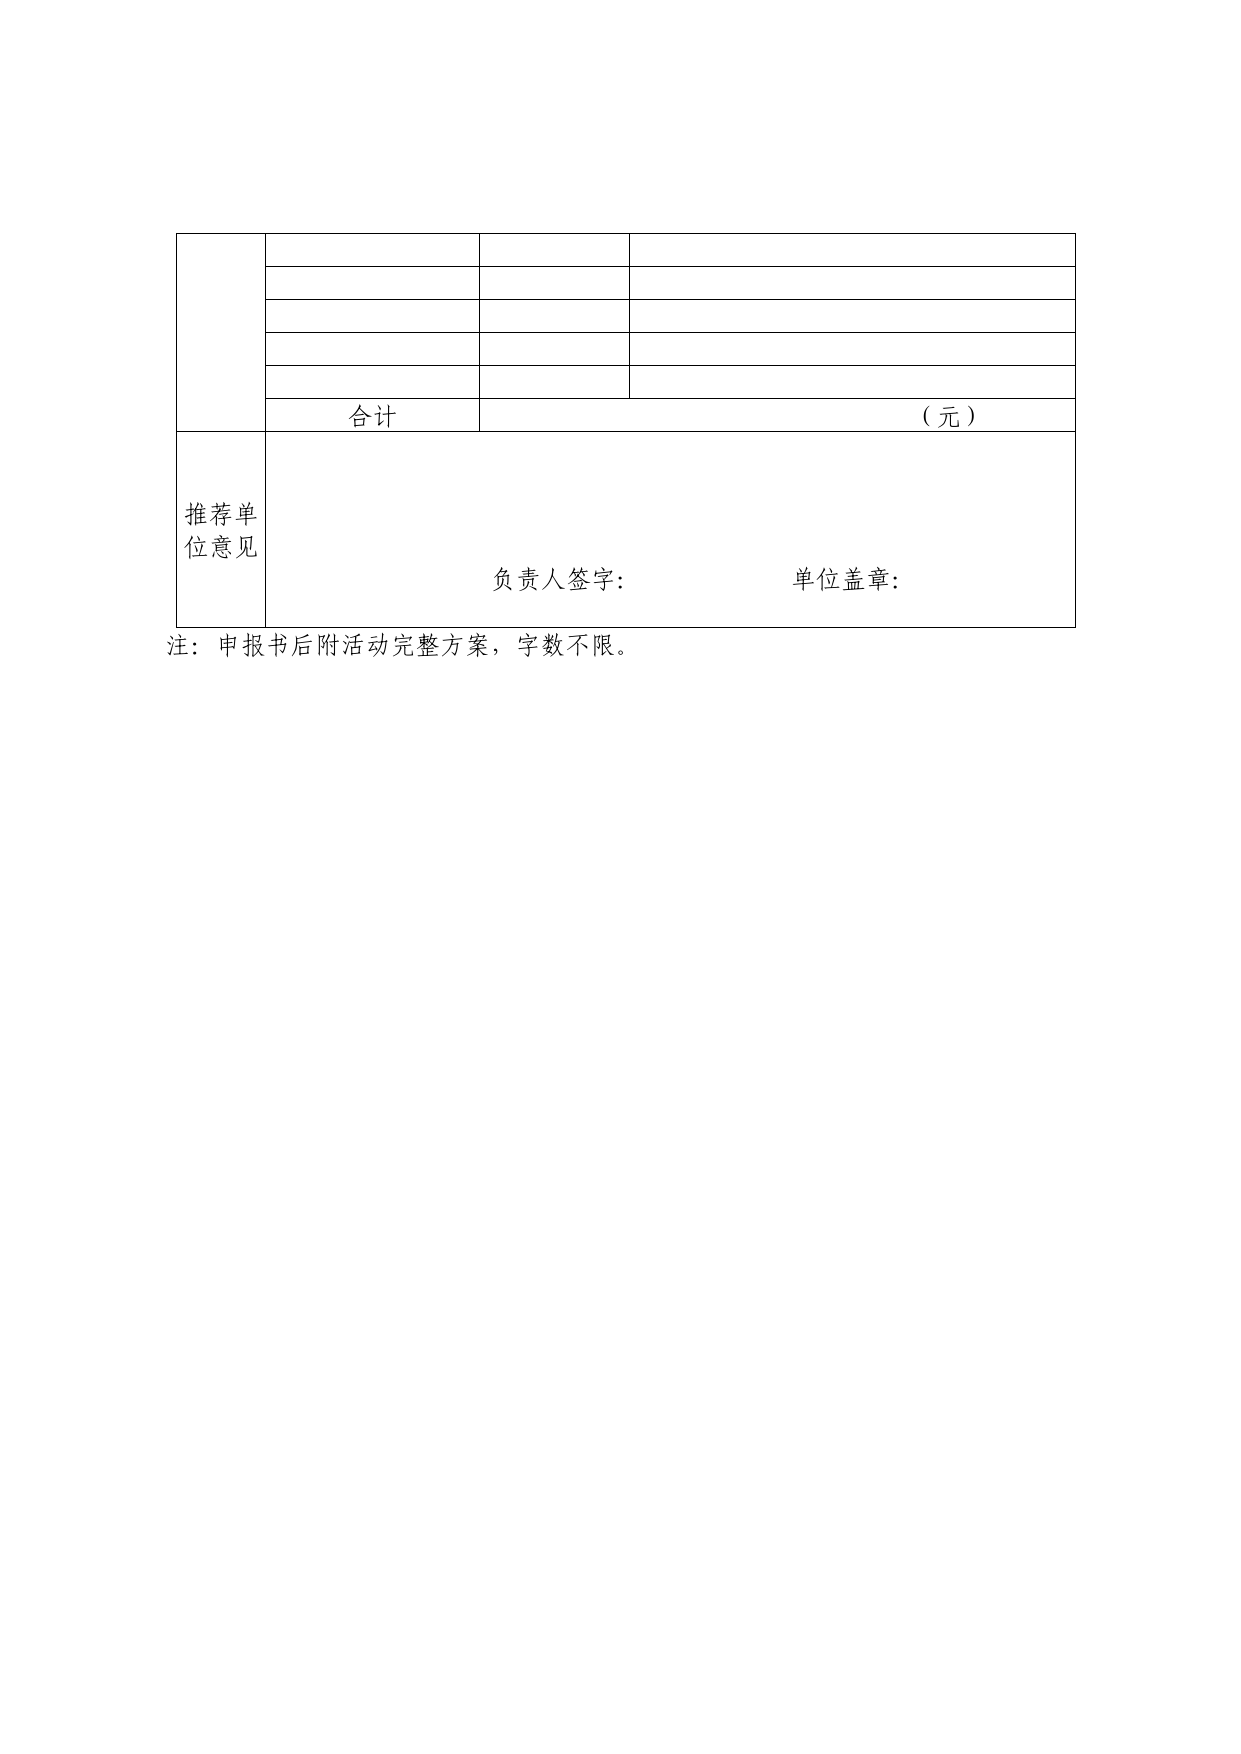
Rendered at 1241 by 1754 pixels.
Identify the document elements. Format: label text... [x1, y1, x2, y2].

table_cell [480, 366, 629, 398]
table_cell [266, 300, 479, 332]
table_cell [480, 267, 629, 299]
table_cell [266, 333, 479, 365]
table_cell [630, 366, 1075, 398]
table_cell [480, 333, 629, 365]
text 注：申报书后附活动完整方案，字数不限。 [165, 627, 1087, 659]
table_cell [266, 366, 479, 398]
table_cell （元） [480, 399, 1075, 431]
table_cell [266, 234, 479, 266]
table_cell [630, 267, 1075, 299]
table_cell [480, 234, 629, 266]
table_cell 合计 [266, 399, 479, 431]
table_cell [630, 234, 1075, 266]
table_cell 负责人签字： 单位盖章： [266, 432, 1075, 627]
table_cell [480, 300, 629, 332]
table_cell [630, 333, 1075, 365]
table_cell [630, 300, 1075, 332]
table_cell 推荐单位意见 [177, 432, 265, 627]
table_cell [266, 267, 479, 299]
